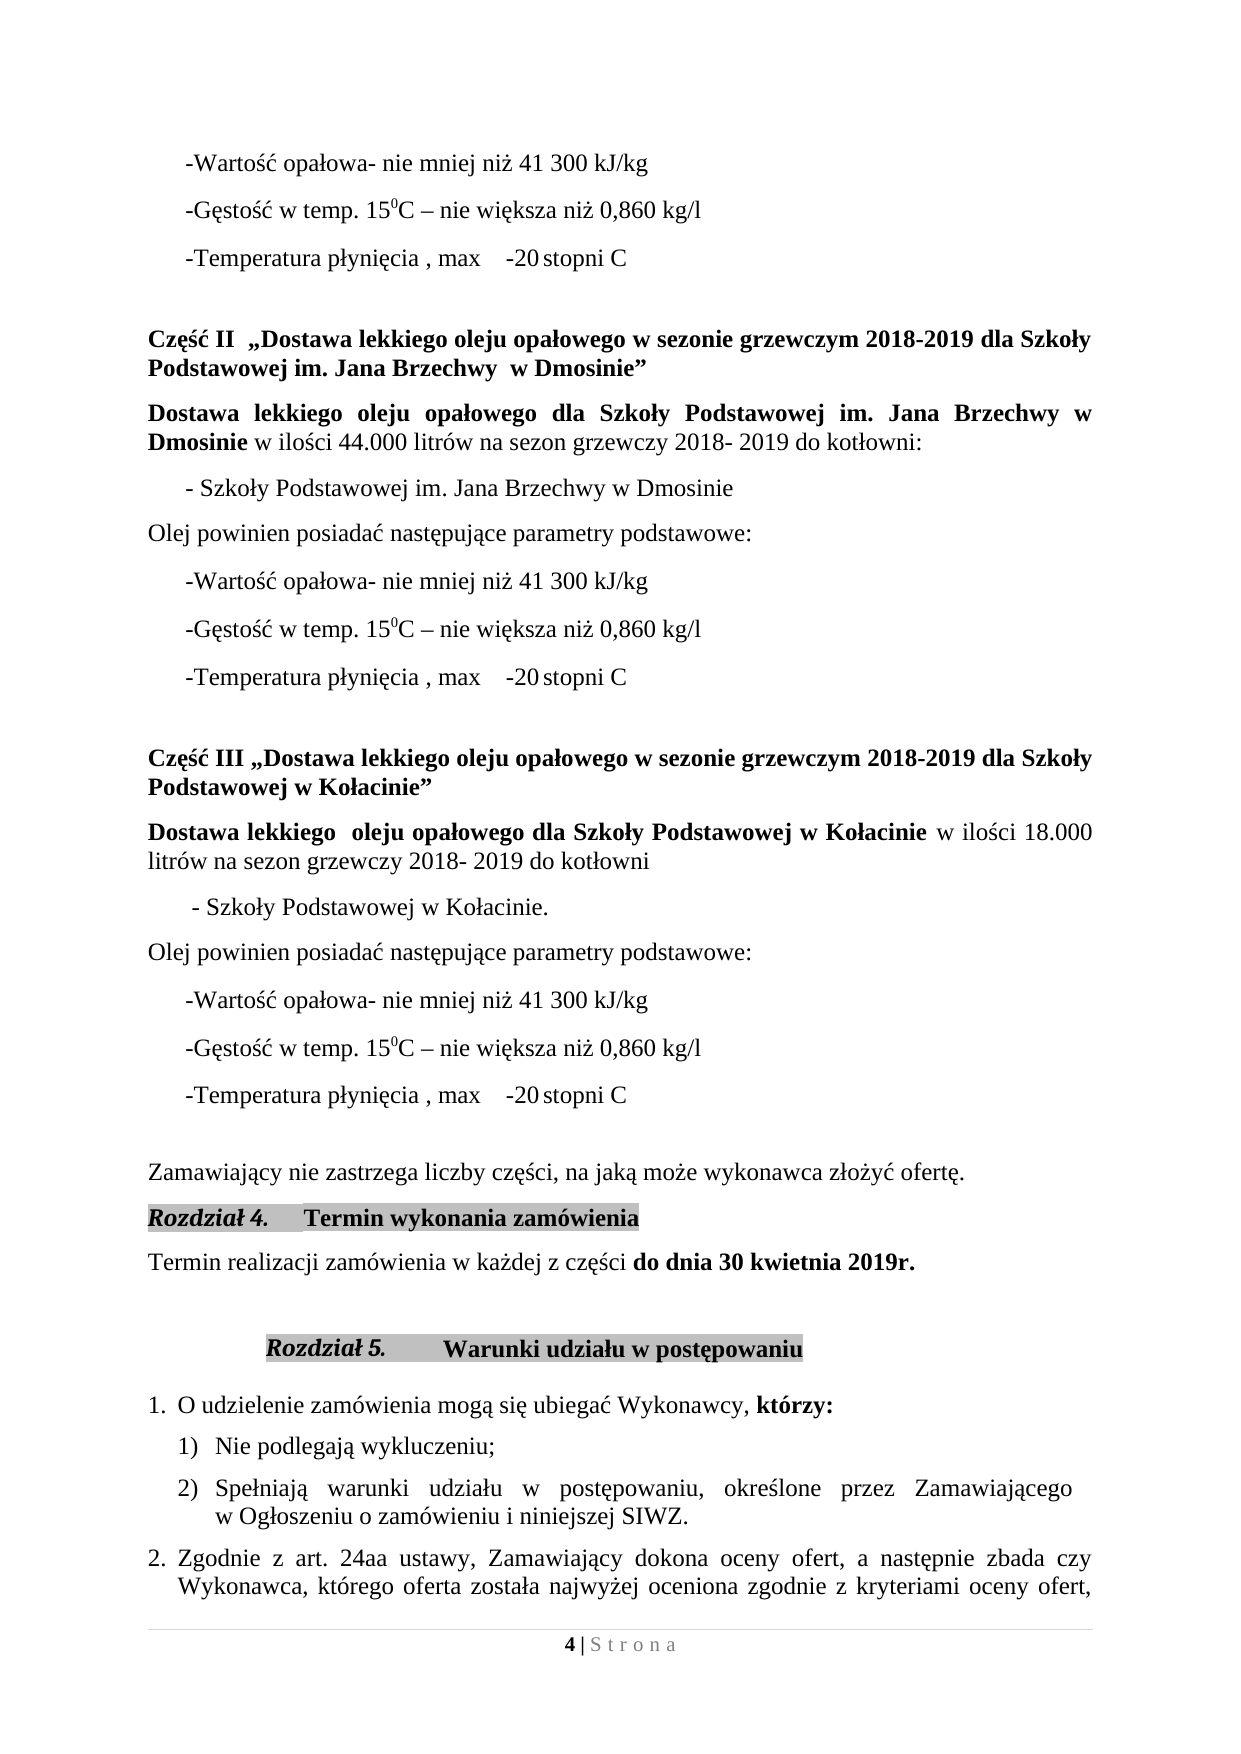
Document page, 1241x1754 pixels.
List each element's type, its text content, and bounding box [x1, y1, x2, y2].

list Nie podlegają wykluczeniu; [177, 1431, 1093, 1460]
text Termin realizacji zamówienia w każdej z części do dnia 30 kwietnia 2019r. [148, 1247, 1087, 1276]
text -Gęstość w temp. – nie większa niż 0,860 kg/l [185, 614, 1093, 643]
text - Szkoły Podstawowej im. Jana Brzechwy w Dmosinie [148, 473, 1093, 502]
list O udzielenie zamówienia mogą się ubiegać Wykonawcy, którzy: [148, 1390, 1093, 1419]
text Część III „Dostawa lekkiego oleju opałowego w sezonie grzewczym 2018-2019 dla Szkoły Podstawowej w Kołacinie” [148, 742, 1093, 800]
list Termin wykonania zamówienia [303, 1203, 1093, 1232]
text -Wartość opałowa- nie mniej niż 41 300 kJ/kg [185, 148, 1093, 176]
text Dostawa lekkiego oleju opałowego dla Szkoły Podstawowej im. Jana Brzechwy w Dmosinie w ilości na sezon grzewczy 2018- 2019 do kotłowni: [148, 398, 1093, 456]
text Część II „Dostawa lekkiego oleju opałowego w sezonie grzewczym 2018-2019 dla Szkoły Podstawowej im. Jana Brzechwy w Dmosinie” [148, 324, 1093, 382]
text Dostawa lekkiego oleju opałowego dla Szkoły Podstawowej w Kołacinie w ilości na sezon grzewczy 2018- 2019 do kotłowni [148, 817, 1093, 875]
text Olej powinien posiadać następujące parametry podstawowe: [148, 518, 1093, 547]
text -Gęstość w temp. – nie większa niż 0,860 kg/l [185, 1033, 1093, 1061]
text - Szkoły Podstawowej w Kołacinie. [148, 892, 1093, 921]
list Warunki udziału w postępowaniu [266, 1333, 1087, 1363]
list Spełniają warunki udziału w postępowaniu, określone przez Zamawiającego w Ogłoszeniu o zamówieniu i niniejszej SIWZ. [177, 1473, 1093, 1530]
text -Temperatura płynięcia , max -20 stopni C [185, 662, 1093, 690]
text -Temperatura płynięcia , max -20 stopni C [185, 1080, 1093, 1109]
text -Gęstość w temp. – nie większa niż 0,860 kg/l [185, 195, 1093, 224]
text -Wartość opałowa- nie mniej niż 41 300 kJ/kg [185, 566, 1093, 595]
text -Wartość opałowa- nie mniej niż 41 300 kJ/kg [185, 985, 1093, 1014]
text Zamawiający nie zastrzega liczby części, na jaką może wykonawca złożyć ofertę. [148, 1128, 1093, 1186]
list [148, 1543, 1093, 1600]
text Olej powinien posiadać następujące parametry podstawowe: [148, 937, 1093, 966]
text -Temperatura płynięcia , max -20 stopni C [185, 243, 1093, 272]
